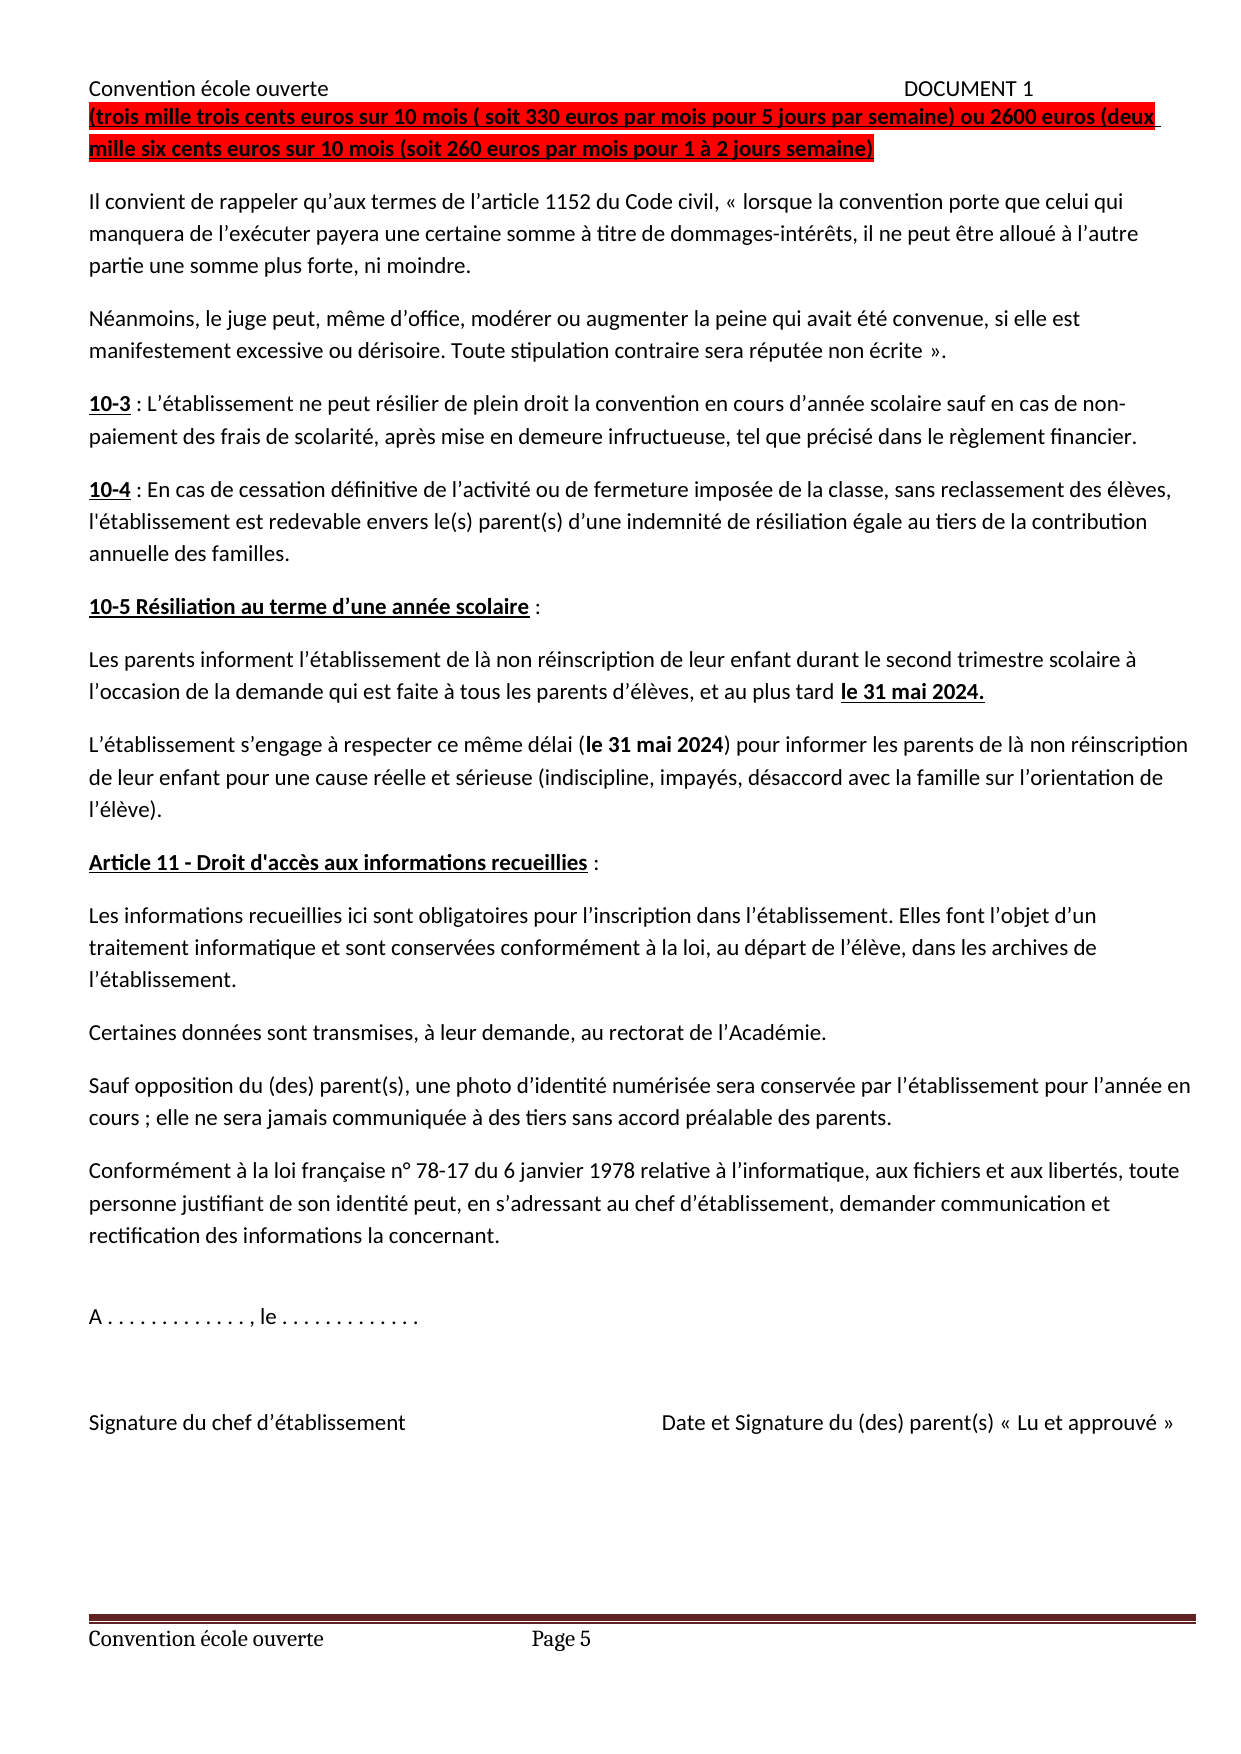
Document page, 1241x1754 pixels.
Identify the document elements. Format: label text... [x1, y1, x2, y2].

text Conformément à la loi française n° 78-17 du 6 janvier 1978 relative à l’informatique, aux fichiers et aux libertés, toute personne justifiant de son identité peut, en s’adressant au chef d’établissement, demander communication et rectification des informations la concernant. [89, 1156, 1196, 1249]
text Sauf opposition du (des) parent(s), une photo d’identité numérisée sera conservée par l’établissement pour l’année en cours ; elle ne sera jamais communiquée à des tiers sans accord préalable des parents. [89, 1071, 1196, 1131]
text A . . . . . . . . . . . . . , le . . . . . . . . . . . . . [89, 1302, 1196, 1330]
text 10-5 Résiliation au terme d’une année scolaire : [89, 592, 1196, 620]
text Les parents informent l’établissement de là non réinscription de leur enfant durant le second trimestre scolaire à l’occasion de la demande qui est faite à tous les parents d’élèves, et au plus tard le 31 mai 2024. [89, 645, 1196, 705]
text Les informations recueillies ici sont obligatoires pour l’inscription dans l’établissement. Elles font l’objet d’un traitement informatique et sont conservées conformément à la loi, au départ de l’élève, dans les archives de l’établissement. [89, 901, 1196, 993]
text Il convient de rappeler qu’aux termes de l’article 1152 du Code civil, « lorsque la convention porte que celui qui manquera de l’exécuter payera une certaine somme à titre de dommages-intérêts, il ne peut être alloué à l’autre partie une somme plus forte, ni moindre. [89, 187, 1196, 279]
text Signature du chef d’établissement Date et Signature du (des) parent(s) « Lu et approuvé » [89, 1408, 1196, 1436]
text 10-3 : L’établissement ne peut résilier de plein droit la convention en cours d’année scolaire sauf en cas de non-paiement des frais de scolarité, après mise en demeure infructueuse, tel que précisé dans le règlement financier. [89, 389, 1196, 450]
text Article 11 - Droit d'accès aux informations recueillies : [89, 848, 1196, 876]
text Certaines données sont transmises, à leur demande, au rectorat de l’Académie. [89, 1018, 1196, 1046]
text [89, 102, 1196, 162]
text 10-4 : En cas de cessation définitive de l’activité ou de fermeture imposée de la classe, sans reclassement des élèves, l'établissement est redevable envers le(s) parent(s) d’une indemnité de résiliation égale au tiers de la contribution annuelle des familles. [89, 475, 1196, 567]
text L’établissement s’engage à respecter ce même délai (le 31 mai 2024) pour informer les parents de là non réinscription de leur enfant pour une cause réelle et sérieuse (indiscipline, impayés, désaccord avec la famille sur l’orientation de l’élève). [89, 730, 1196, 823]
text Néanmoins, le juge peut, même d’office, modérer ou augmenter la peine qui avait été convenue, si elle est manifestement excessive ou dérisoire. Toute stipulation contraire sera réputée non écrite ». [89, 304, 1196, 364]
